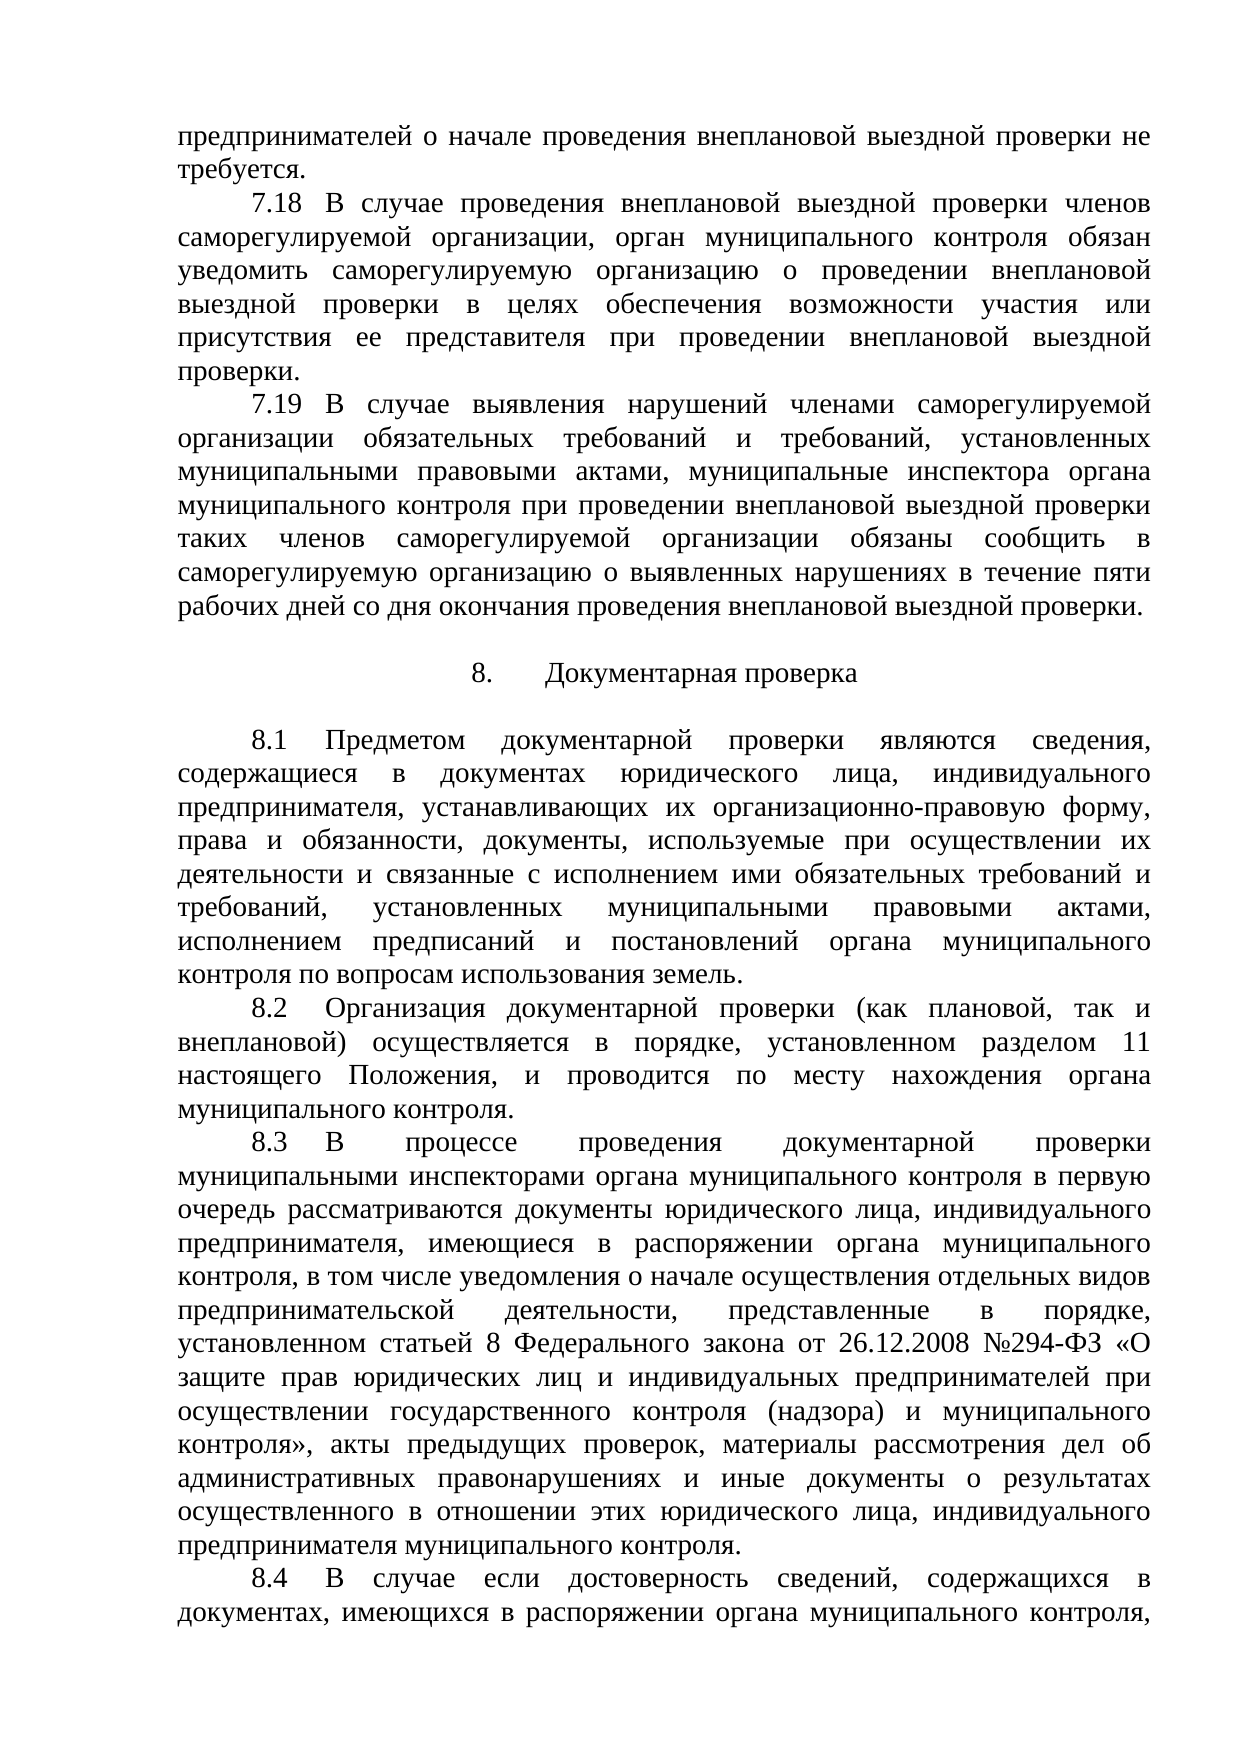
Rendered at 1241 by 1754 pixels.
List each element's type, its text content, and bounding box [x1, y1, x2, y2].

list В случае выявления нарушений членами саморегулируемой организации обязательных требований и требований, установленных муниципальными правовыми актами, муниципальные инспектора органа муниципального контроля при проведении внеплановой выездной проверки таких членов саморегулируемой организации обязаны сообщить в саморегулируемую организацию о выявленных нарушениях в течение пяти рабочих дней со дня окончания проведения внеплановой выездной проверки. [177, 386, 1152, 621]
list Организация документарной проверки (как плановой, так и внеплановой) осуществляется в порядке, установленном разделом 11 настоящего Положения, и проводится по месту нахождения органа муниципального контроля. [177, 990, 1152, 1124]
list В случае проведения внеплановой выездной проверки членов саморегулируемой организации, орган муниципального контроля обязан уведомить саморегулируемую организацию о проведении внеплановой выездной проверки в целях обеспечения возможности участия или присутствия ее представителя при проведении внеплановой выездной проверки. [177, 185, 1152, 386]
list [177, 118, 1152, 185]
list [177, 1560, 1152, 1627]
list Документарная проверка [177, 655, 1152, 688]
list В процессе проведения документарной проверки муниципальными инспекторами органа муниципального контроля в первую очередь рассматриваются документы юридического лица, индивидуального предпринимателя, имеющиеся в распоряжении органа муниципального контроля, в том числе уведомления о начале осуществления отдельных видов предпринимательской деятельности, представленные в порядке, установленном статьей 8 Федерального закона от 26.12.2008 №294-ФЗ «О защите прав юридических лиц и индивидуальных предпринимателей при осуществлении государственного контроля (надзора) и муниципального контроля», акты предыдущих проверок, материалы рассмотрения дел об административных правонарушениях и иные документы о результатах осуществленного в отношении этих юридического лица, индивидуального предпринимателя муниципального контроля. [177, 1124, 1152, 1560]
list Предметом документарной проверки являются сведения, содержащиеся в документах юридического лица, индивидуального предпринимателя, устанавливающих их организационно-правовую форму, права и обязанности, документы, используемые при осуществлении их деятельности и связанные с исполнением ими обязательных требований и требований, установленных муниципальными правовыми актами, исполнением предписаний и постановлений органа муниципального контроля по вопросам использования земель. [177, 722, 1152, 990]
